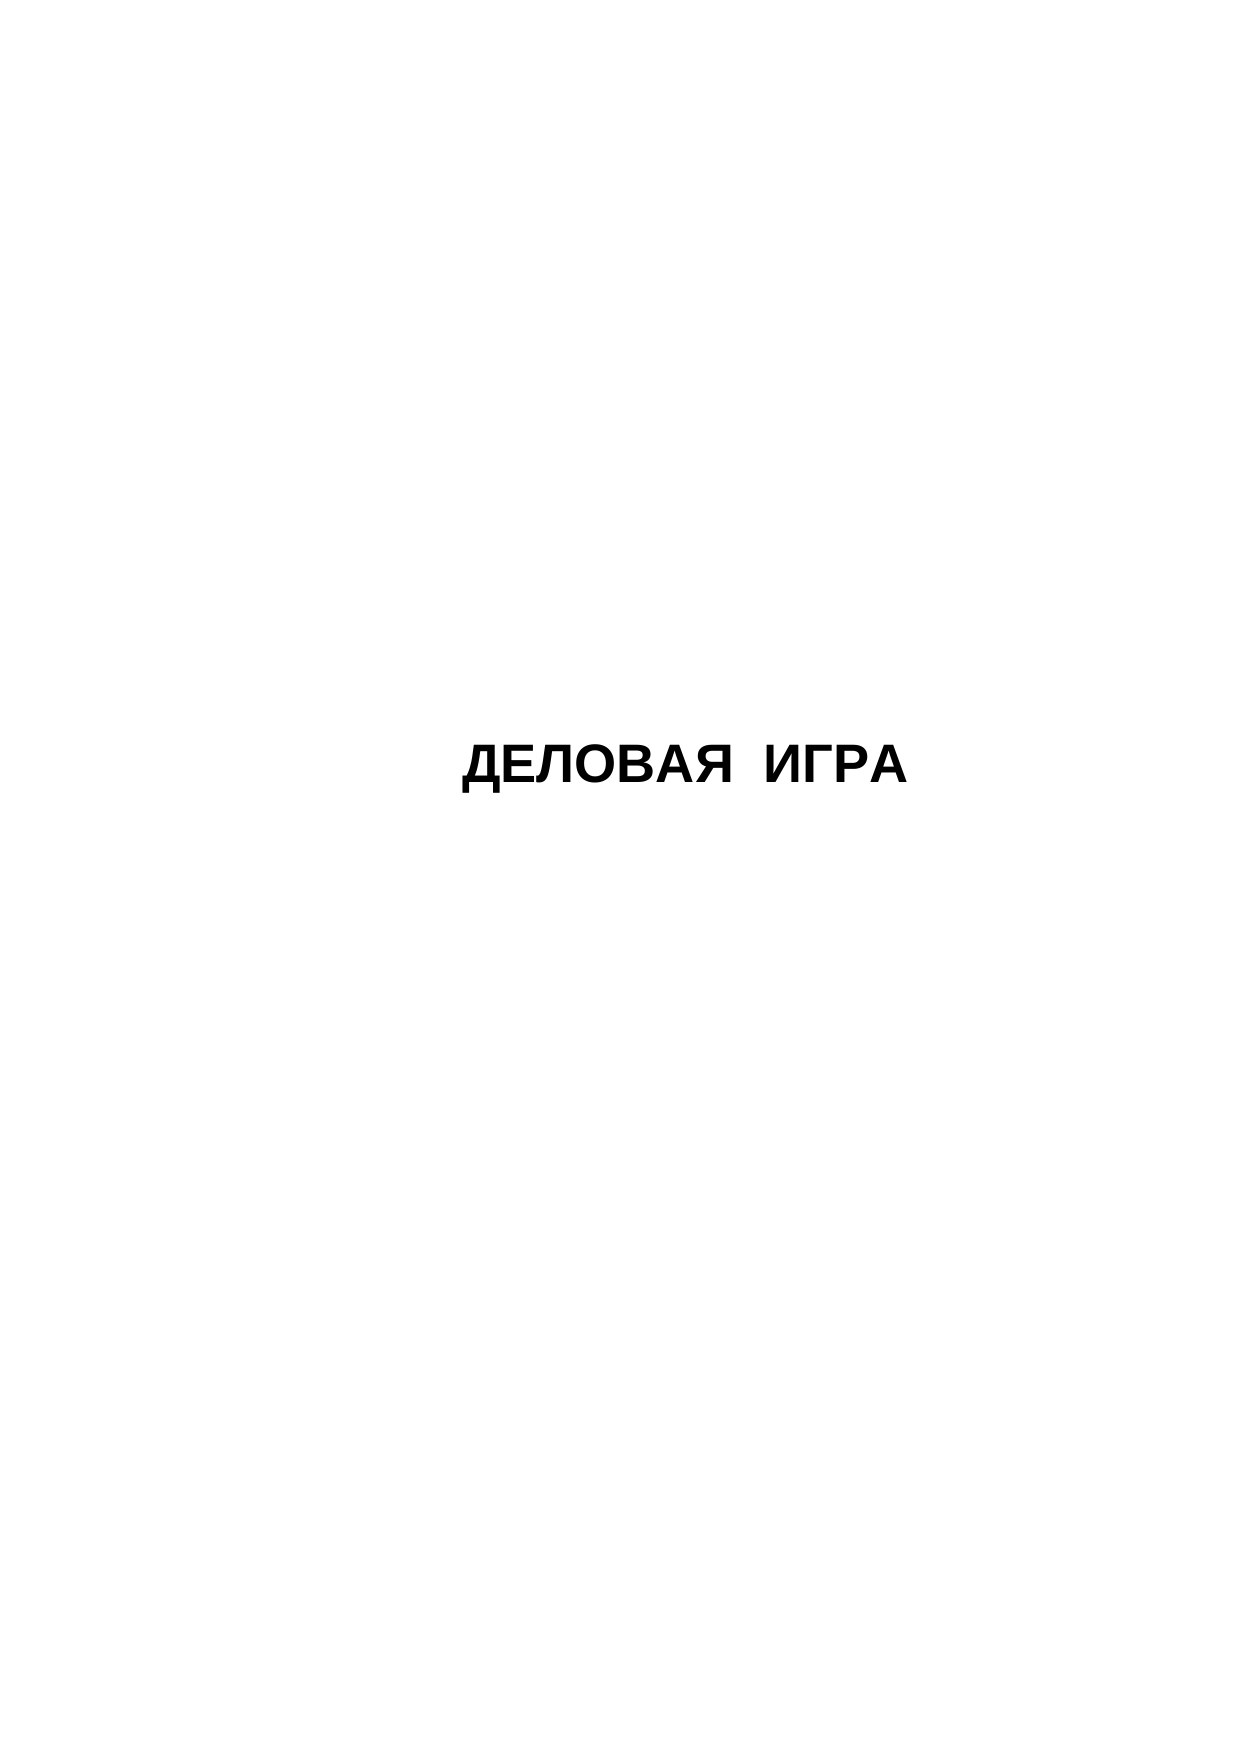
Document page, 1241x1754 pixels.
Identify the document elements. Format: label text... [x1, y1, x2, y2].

text ДЕЛОВАЯ ИГРА [190, 731, 1139, 794]
